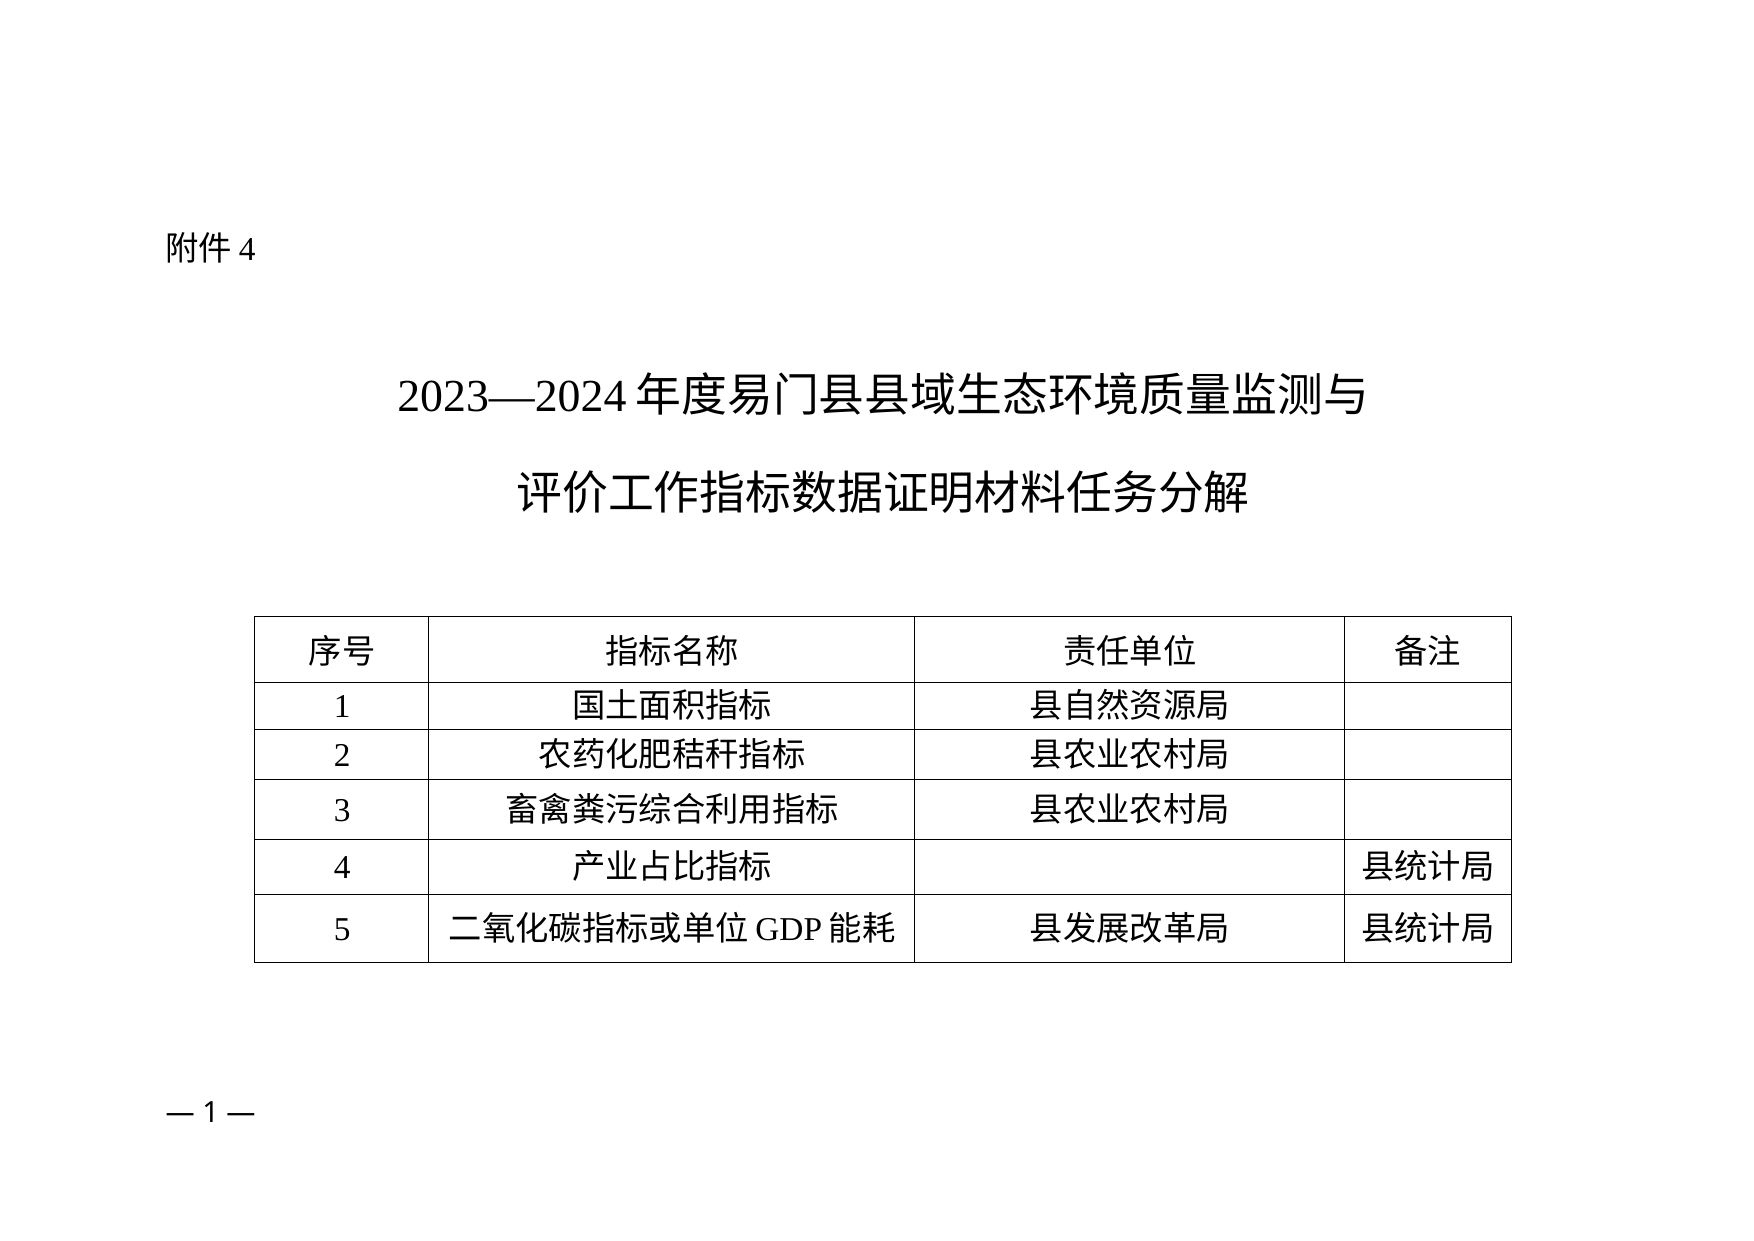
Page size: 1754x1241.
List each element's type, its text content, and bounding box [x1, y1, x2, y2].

table_cell 产业占比指标 [429, 840, 914, 894]
table_cell 县统计局 [1345, 840, 1511, 894]
table_header 指标名称 [429, 617, 914, 682]
table_cell 县农业农村局 [915, 780, 1344, 839]
table_cell 县农业农村局 [915, 730, 1344, 779]
table_header 备注 [1345, 617, 1511, 682]
table_header 序号 [255, 617, 428, 682]
table_cell [915, 840, 1344, 894]
table_cell 县统计局 [1345, 895, 1511, 962]
table_cell [1345, 730, 1511, 779]
table_header 责任单位 [915, 617, 1344, 682]
table_cell 县自然资源局 [915, 683, 1344, 729]
text 附件4 [165, 213, 1600, 278]
table_cell 4 [255, 840, 428, 894]
table_cell 5 [255, 895, 428, 962]
table_cell 畜禽粪污综合利用指标 [429, 780, 914, 839]
table_cell 二氧化碳指标或单位GDP能耗 [429, 895, 914, 962]
table_cell 农药化肥秸秆指标 [429, 730, 914, 779]
table_cell 县发展改革局 [915, 895, 1344, 962]
table_cell [1345, 780, 1511, 839]
table_cell 3 [255, 780, 428, 839]
text 2023—2024年度易门县县域生态环境质量监测与 [165, 343, 1600, 441]
table_cell 2 [255, 730, 428, 779]
table_cell [1345, 683, 1511, 729]
table_cell 国土面积指标 [429, 683, 914, 729]
table_cell 1 [255, 683, 428, 729]
text 评价工作指标数据证明材料任务分解 [165, 441, 1600, 538]
